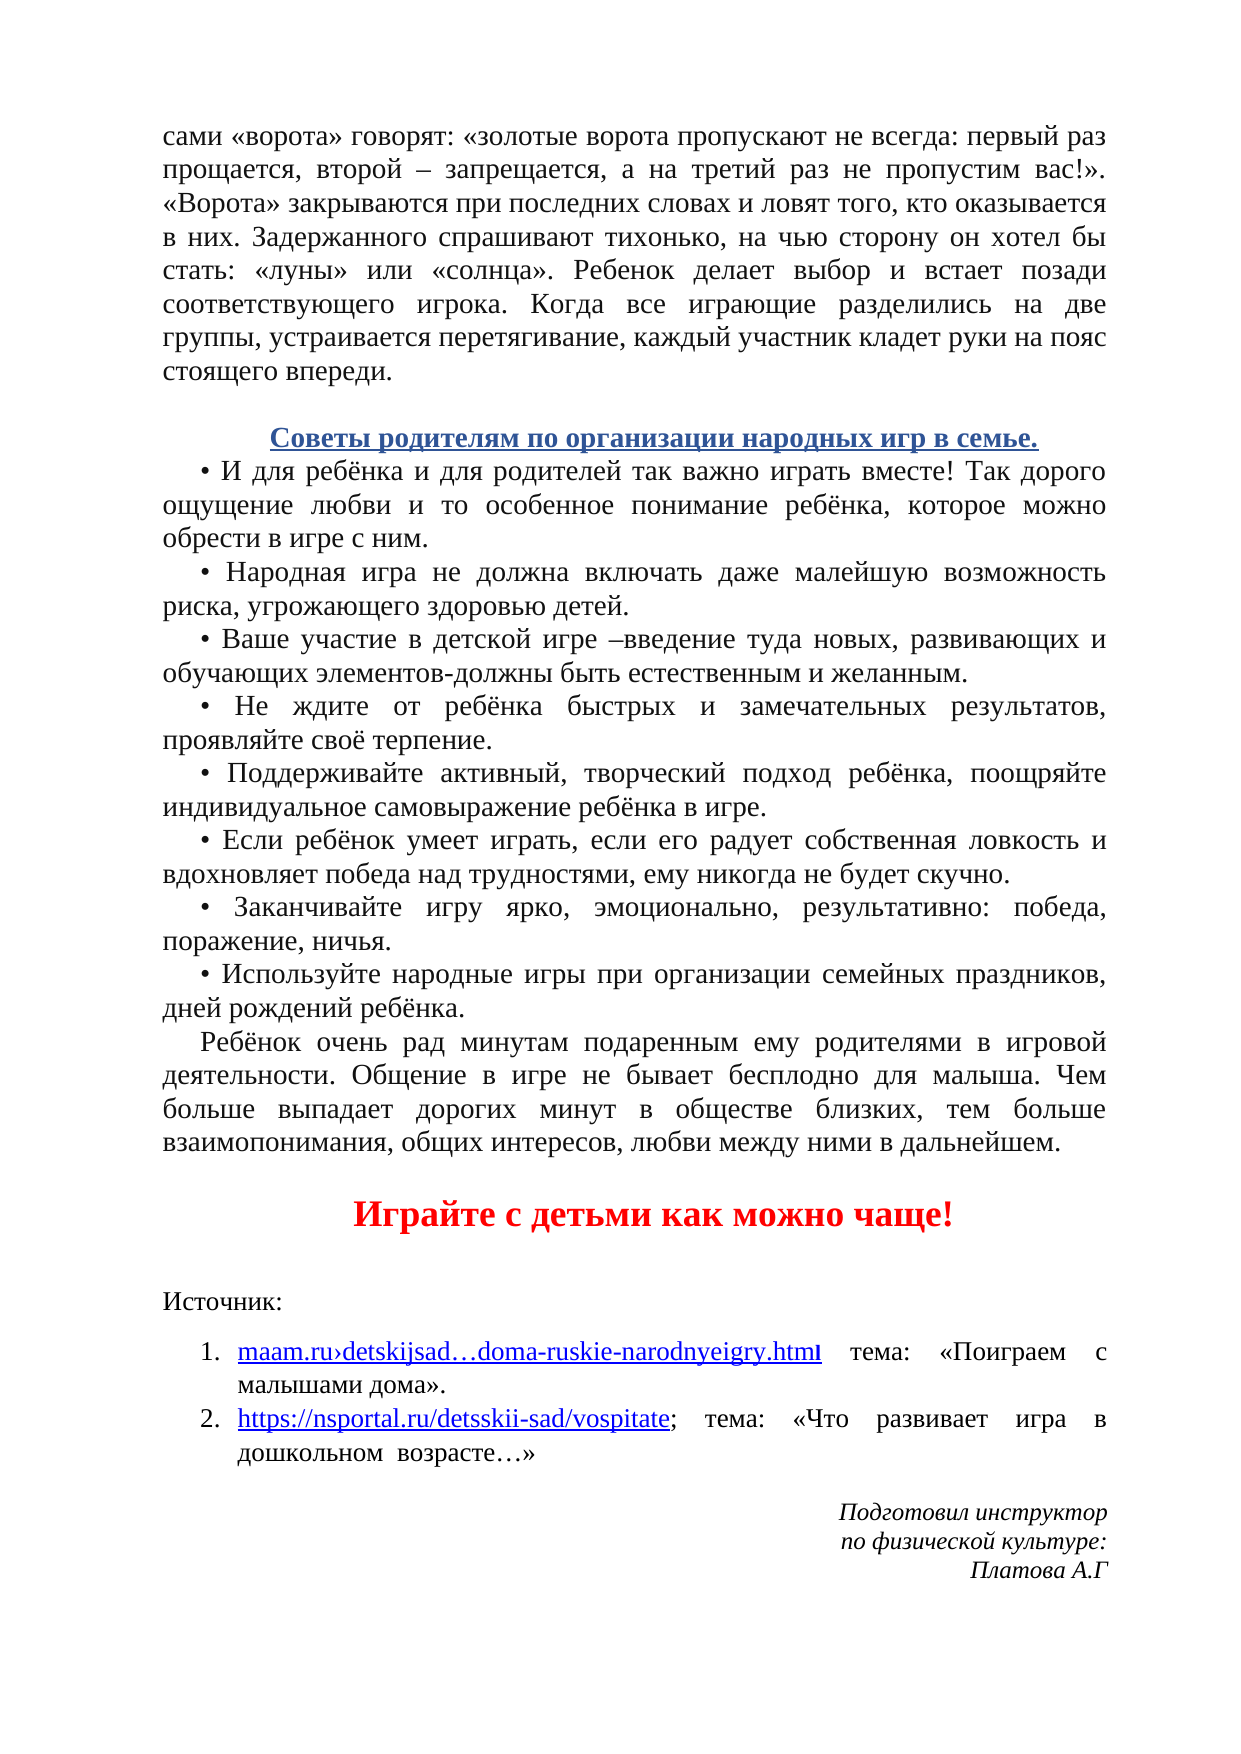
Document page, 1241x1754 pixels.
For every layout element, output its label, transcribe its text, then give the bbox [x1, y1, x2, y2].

text • Если ребёнок умеет играть, если его радует собственная ловкость и вдохновляет победа над трудностями, ему никогда не будет скучно. [162, 822, 1107, 889]
text Источник: [162, 1285, 1107, 1316]
text по физической культуре: [237, 1526, 1107, 1555]
text • Поддерживайте активный, творческий подход ребёнка, поощряйте индивидуальное самовыражение ребёнка в игре. [162, 755, 1107, 822]
list https://nsportal.ru/detsskii-sad/vospitate; тема: «Что развивает игра в дошкольном возрасте…» [200, 1402, 1107, 1467]
text • И для ребёнка и для родителей так важно играть вместе! Так дорого ощущение любви и то особенное понимание ребёнка, которое можно обрести в игре с ним. [162, 453, 1107, 554]
text Платова А.Г [237, 1555, 1107, 1583]
text • Не ждите от ребёнка быстрых и замечательных результатов, проявляйте своё терпение. [162, 688, 1107, 755]
text Подготовил инструктор [237, 1497, 1107, 1526]
text Советы родителям по организации народных игр в семье. [162, 420, 1107, 453]
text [162, 118, 1107, 386]
text • Ваше участие в детской игре –введение туда новых, развивающих и обучающих элементов-должны быть естественным и желанным. [162, 621, 1107, 688]
text Играйте с детьми как можно чаще! [162, 1191, 1107, 1234]
text • Народная игра не должна включать даже малейшую возможность риска, угрожающего здоровью детей. [162, 554, 1107, 621]
text • Используйте народные игры при организации семейных праздников, дней рождений ребёнка. [162, 957, 1107, 1024]
list maam.ru›detskijsad…doma-ruskie-narodnyeigry.html тема: «Поиграем с малышами дома». [200, 1335, 1107, 1400]
text • Заканчивайте игру ярко, эмоционально, результативно: победа, поражение, ничья. [162, 889, 1107, 957]
text Ребёнок очень рад минутам подаренным ему родителями в игровой деятельности. Общение в игре не бывает бесплодно для малыша. Чем больше выпадает дорогих минут в обществе близких, тем больше взаимопонимания, общих интересов, любви между ними в дальнейшем. [162, 1024, 1107, 1158]
